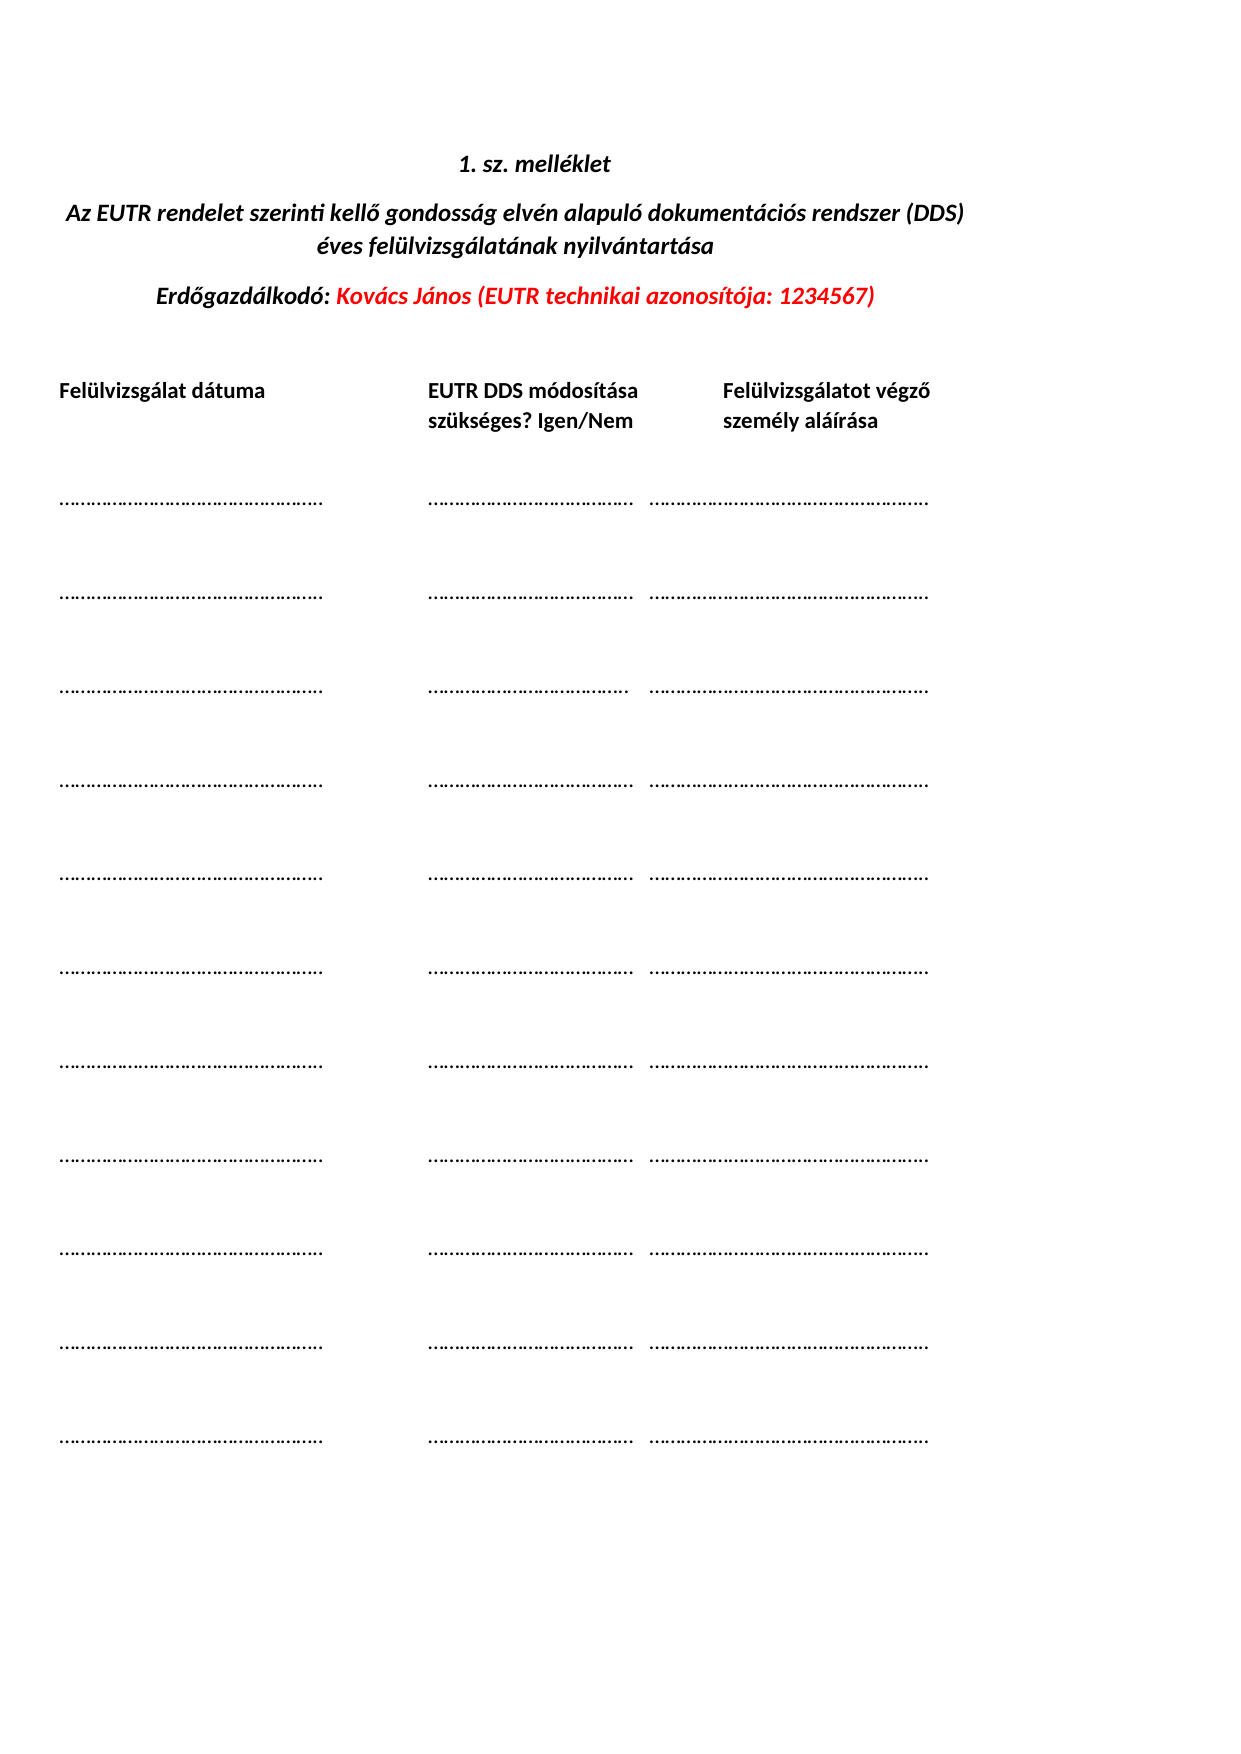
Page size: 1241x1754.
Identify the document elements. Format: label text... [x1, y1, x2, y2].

text szükséges? Igen/Nem személy aláírása [354, 406, 974, 434]
text ………………………………………….. ………………………………… …………………………………………….. [59, 1046, 974, 1074]
text ………………………………………….. ………………………………… …………………………………………….. [59, 952, 974, 980]
text 1. sz. melléklet [97, 148, 974, 178]
text ………………………………………….. ………………………………… …………………………………………….. [59, 1233, 974, 1262]
text ………………………………………….. ………………………………… …………………………………………….. [59, 1421, 974, 1449]
text ………………………………………….. ………………………………… …………………………………………….. [59, 1327, 974, 1355]
text Erdőgazdálkodó: Kovács János (EUTR technikai azonosítója: 1234567) [59, 280, 974, 310]
text Az EUTR rendelet szerinti kellő gondosság elvén alapuló dokumentációs rendszer (DDS) éves felülvizsgálatának nyilvántartása [59, 197, 974, 261]
text ………………………………………….. ………………………………… …………………………………………….. [59, 577, 974, 605]
text Felülvizsgálat dátuma EUTR DDS módosítása Felülvizsgálatot végző [59, 376, 974, 404]
text ………………………………………….. ………………………………… …………………………………………….. [59, 765, 974, 793]
text ………………………………………….. ………………………………… …………………………………………….. [59, 483, 974, 512]
text ………………………………………….. ………………………………… …………………………………………….. [59, 858, 974, 887]
text ………………………………………….. ………………………………… …………………………………………….. [59, 1140, 974, 1168]
text ………………………………………….. ……………………………….. …………………………………………….. [59, 671, 974, 699]
